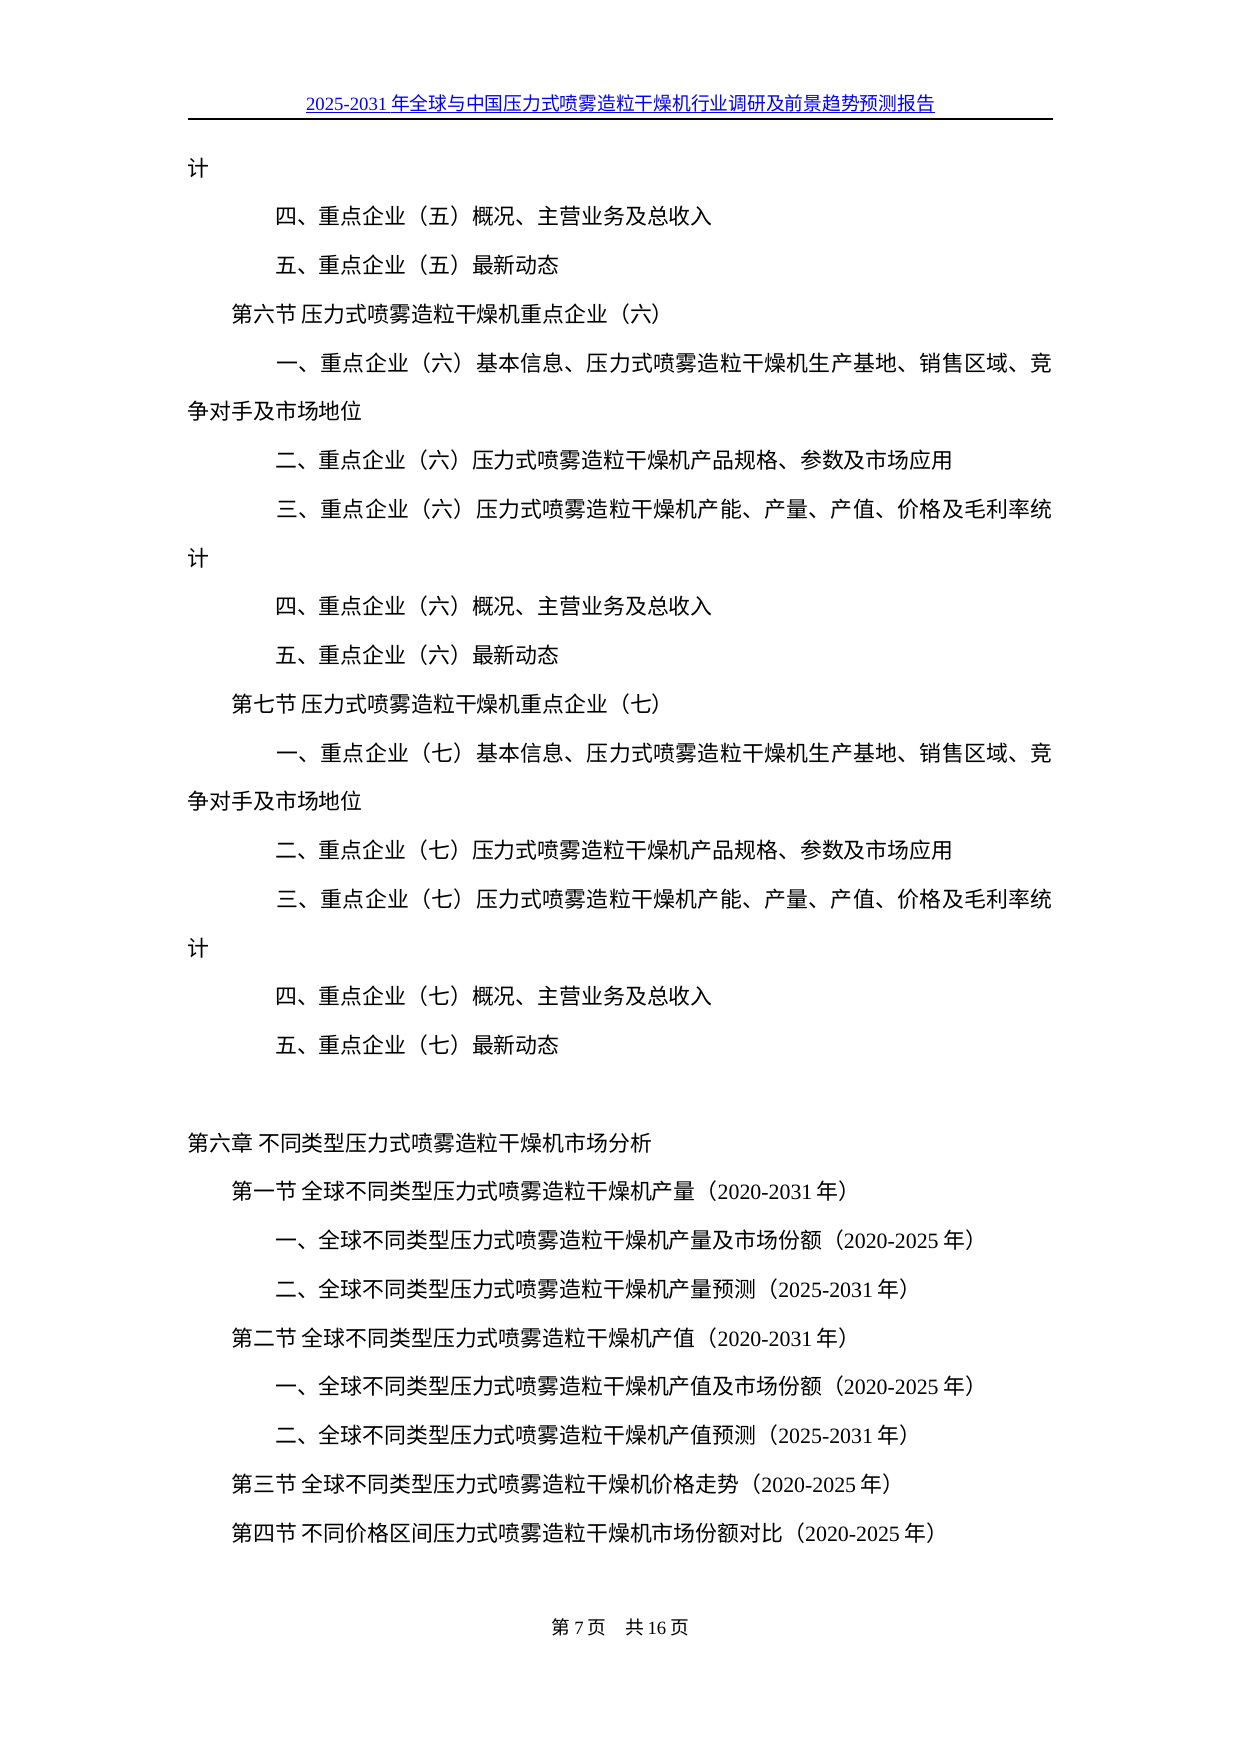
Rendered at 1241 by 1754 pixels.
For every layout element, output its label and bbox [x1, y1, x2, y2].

text [187, 150, 1053, 1548]
